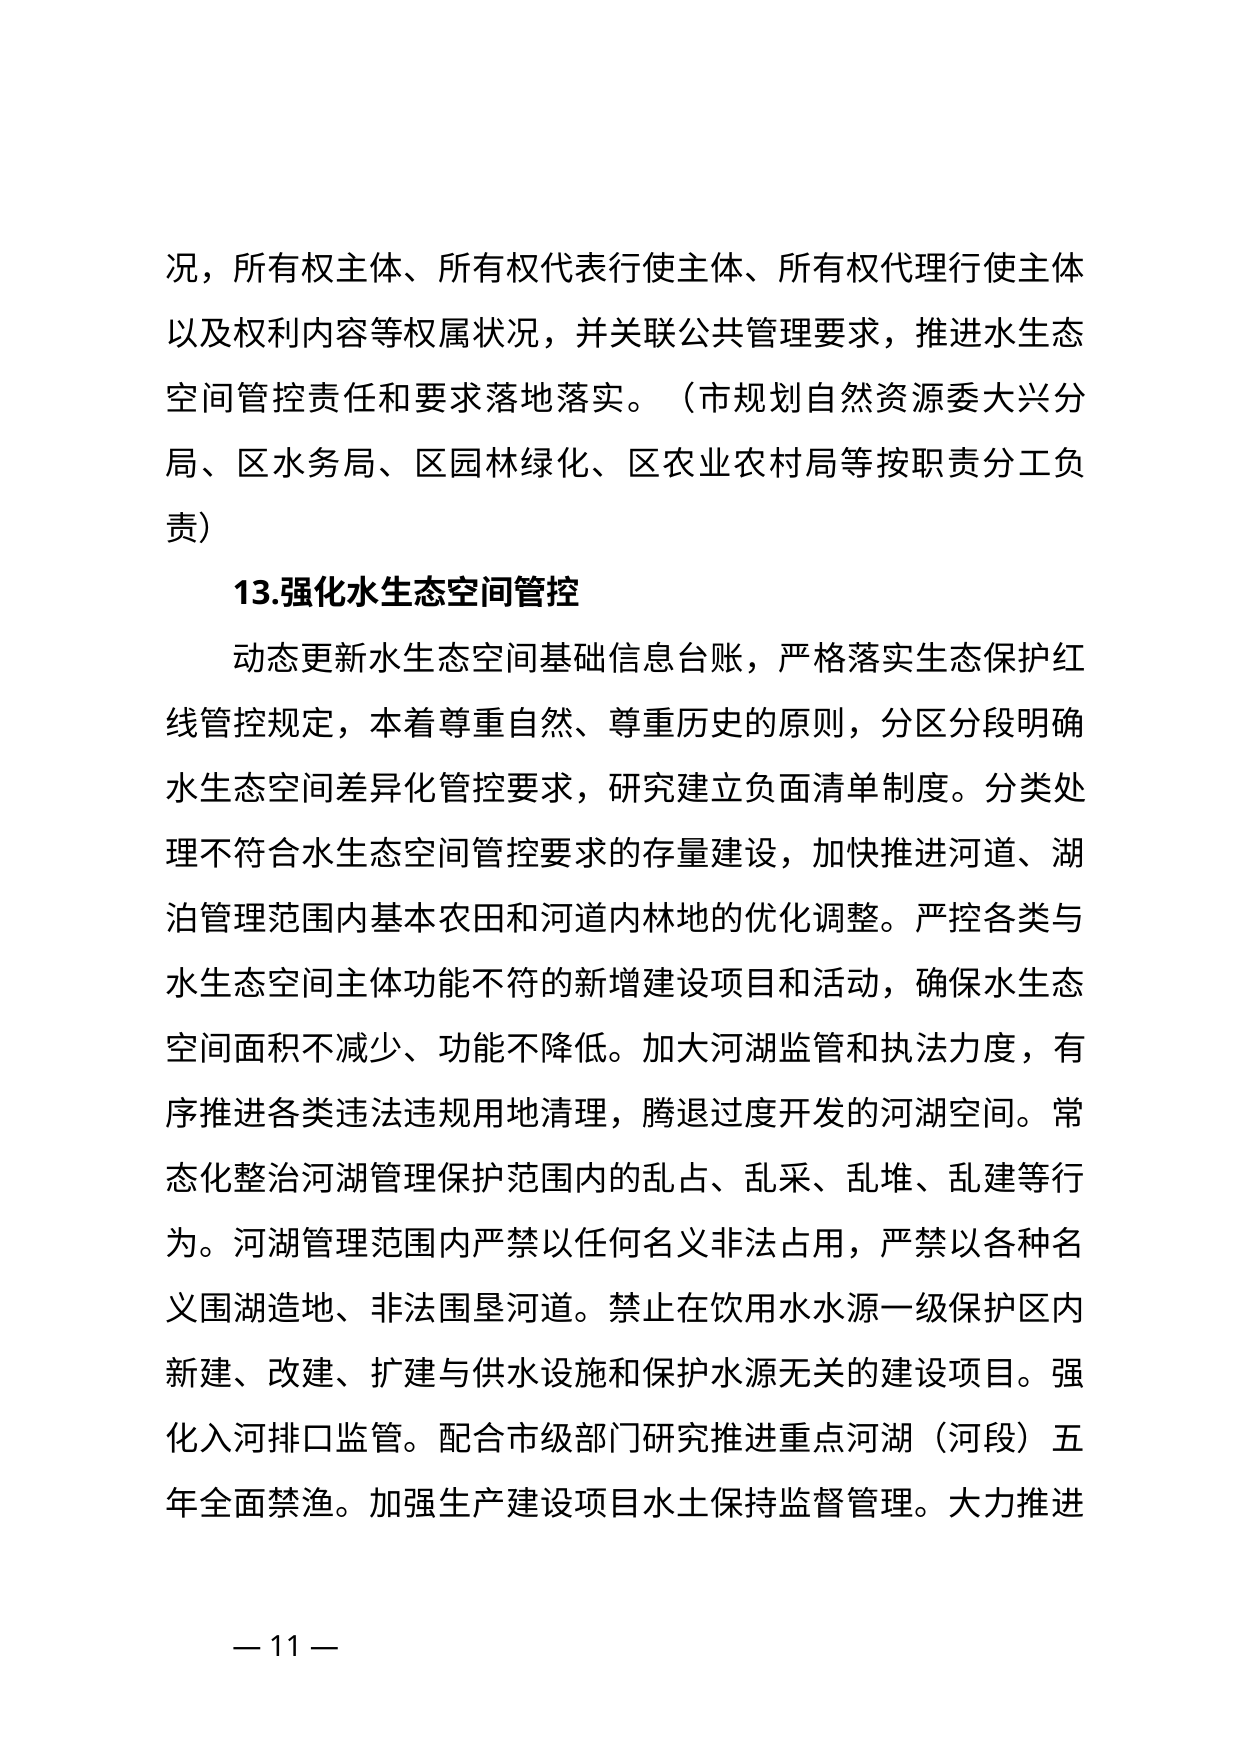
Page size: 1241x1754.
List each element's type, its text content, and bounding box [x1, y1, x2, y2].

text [165, 623, 1087, 1533]
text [165, 233, 1087, 558]
text 13.强化水生态空间管控 [165, 558, 1087, 623]
